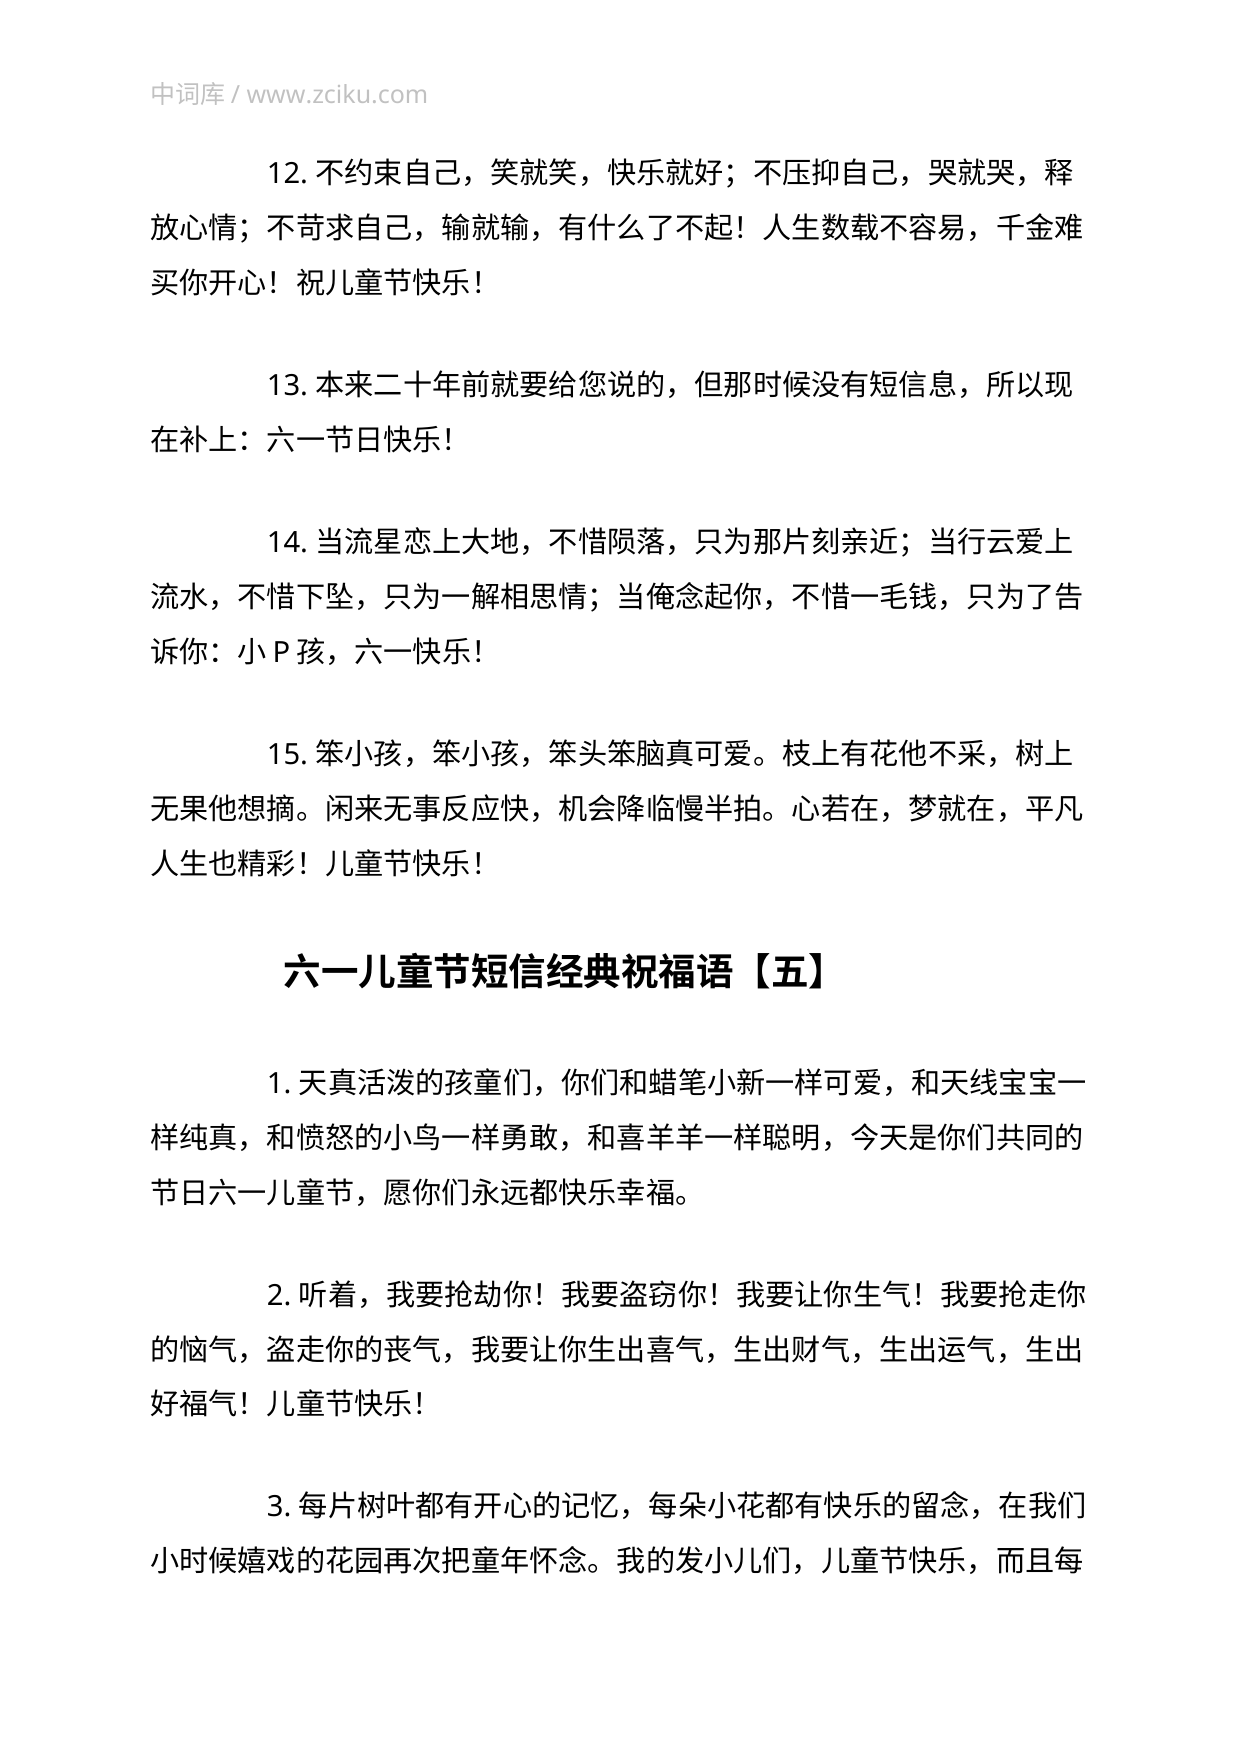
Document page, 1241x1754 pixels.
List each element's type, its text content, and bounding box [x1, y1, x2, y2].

text 六一儿童节短信经典祝福语【五】 [150, 942, 1090, 996]
text 2. 听着，我要抢劫你！我要盗窃你！我要让你生气！我要抢走你的恼气，盗走你的丧气，我要让你生出喜气，生出财气，生出运气，生出好福气！儿童节快乐！ [150, 1271, 1090, 1423]
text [150, 1483, 1090, 1580]
text 1. 天真活泼的孩童们，你们和蜡笔小新一样可爱，和天线宝宝一样纯真，和愤怒的小鸟一样勇敢，和喜羊羊一样聪明，今天是你们共同的节日六一儿童节，愿你们永远都快乐幸福。 [150, 1059, 1090, 1212]
text 13. 本来二十年前就要给您说的，但那时候没有短信息，所以现在补上：六一节日快乐！ [150, 362, 1090, 459]
text 12. 不约束自己，笑就笑，快乐就好；不压抑自己，哭就哭，释放心情；不苛求自己，输就输，有什么了不起！人生数载不容易，千金难买你开心！祝儿童节快乐！ [150, 150, 1090, 302]
text 15. 笨小孩，笨小孩，笨头笨脑真可爱。枝上有花他不采，树上无果他想摘。闲来无事反应快，机会降临慢半拍。心若在，梦就在，平凡人生也精彩！儿童节快乐！ [150, 730, 1090, 882]
text 14. 当流星恋上大地，不惜陨落，只为那片刻亲近；当行云爱上流水，不惜下坠，只为一解相思情；当俺念起你，不惜一毛钱，只为了告诉你：小P孩，六一快乐！ [150, 518, 1090, 671]
